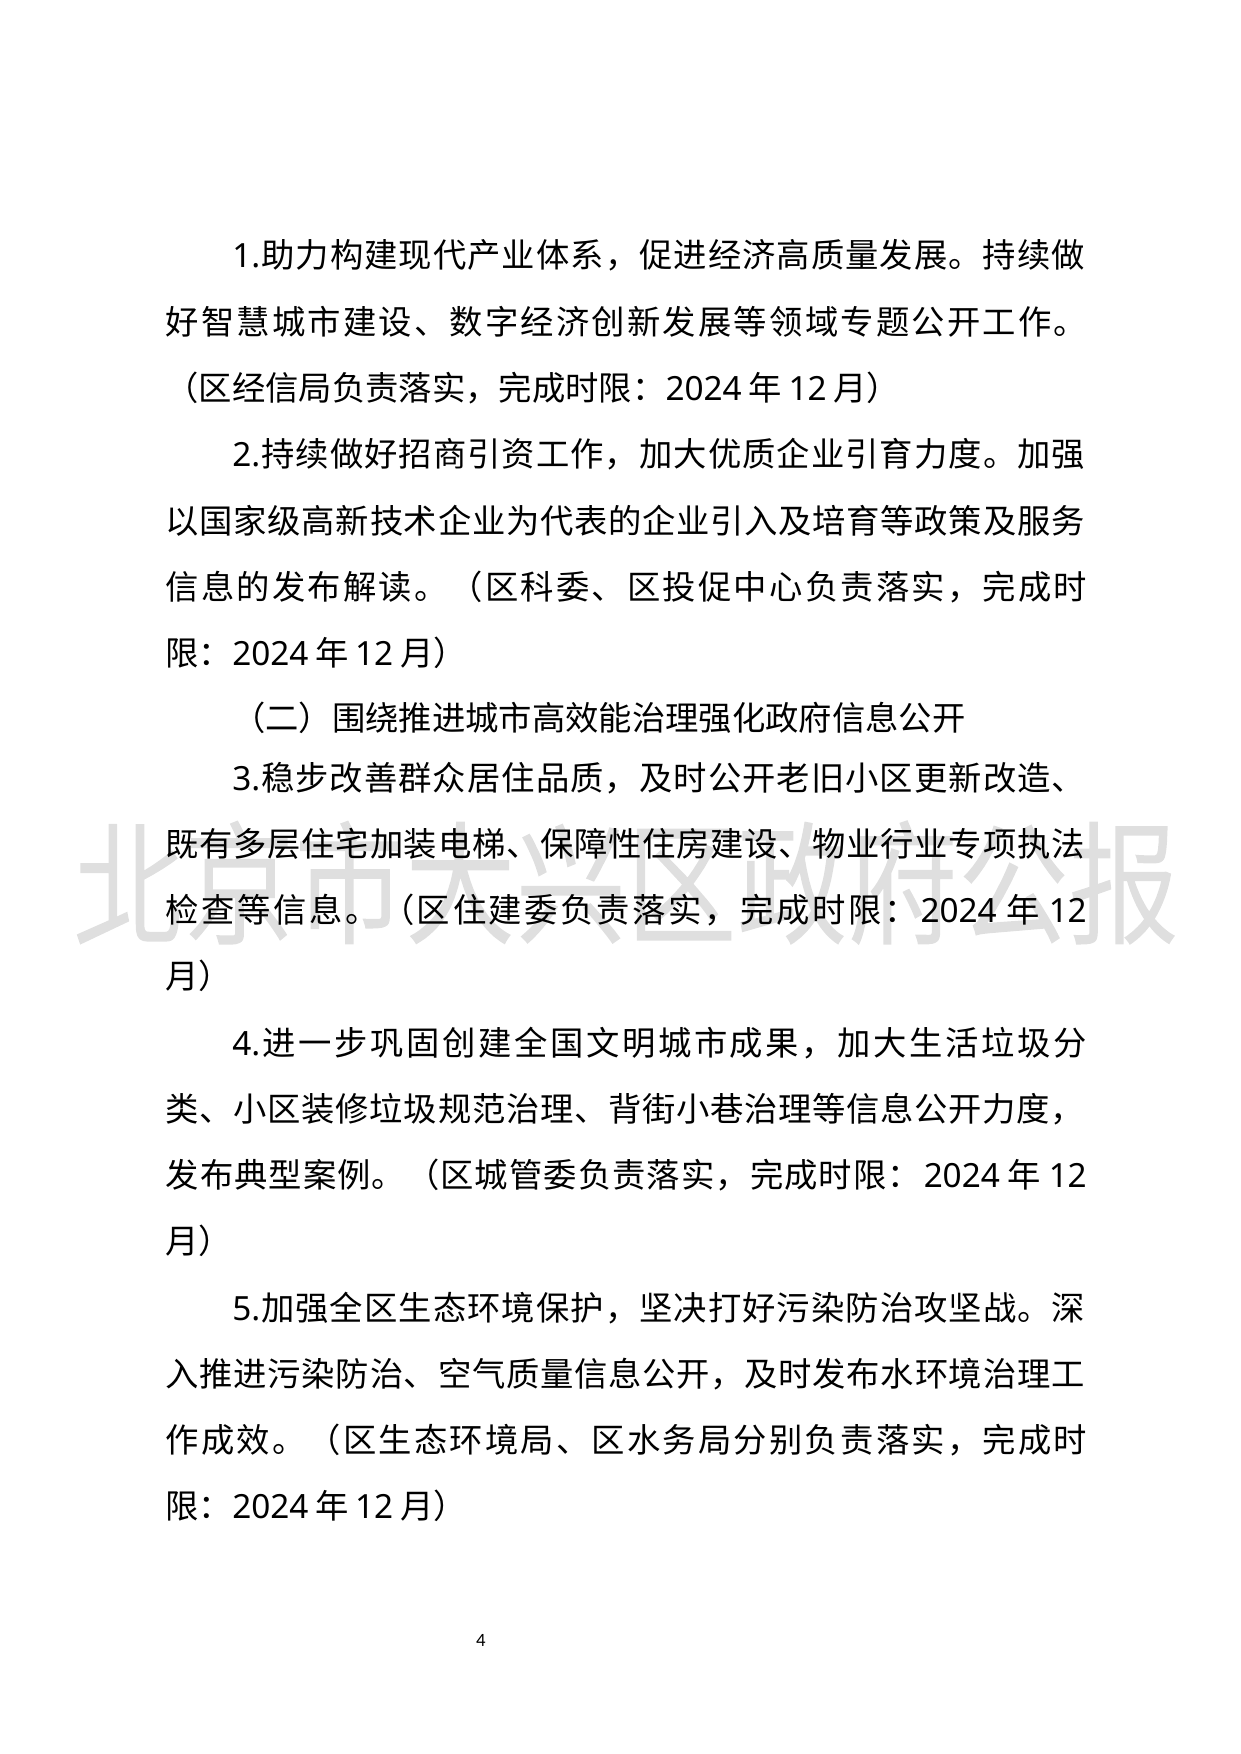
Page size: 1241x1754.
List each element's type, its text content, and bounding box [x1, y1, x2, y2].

text 4.进一步巩固创建全国文明城市成果，加大生活垃圾分类、小区装修垃圾规范治理、背街小巷治理等信息公开力度，发布典型案例。（区城管委负责落实，完成时限：2024年12月） [165, 1007, 1087, 1272]
text （二）围绕推进城市高效能治理强化政府信息公开 [165, 684, 1087, 742]
text 1.助力构建现代产业体系，促进经济高质量发展。持续做好智慧城市建设、数字经济创新发展等领域专题公开工作。（区经信局负责落实，完成时限：2024年12月） [165, 220, 1087, 419]
text 5.加强全区生态环境保护，坚决打好污染防治攻坚战。深入推进污染防治、空气质量信息公开，及时发布水环境治理工作成效。（区生态环境局、区水务局分别负责落实，完成时限：2024年12月） [165, 1272, 1087, 1537]
text 3.稳步改善群众居住品质，及时公开老旧小区更新改造、既有多层住宅加装电梯、保障性住房建设、物业行业专项执法检查等信息。（区住建委负责落实，完成时限：2024年12月） [165, 742, 1087, 1007]
text 2.持续做好招商引资工作，加大优质企业引育力度。加强以国家级高新技术企业为代表的企业引入及培育等政策及服务信息的发布解读。（区科委、区投促中心负责落实，完成时限：2024年12月） [165, 419, 1087, 684]
